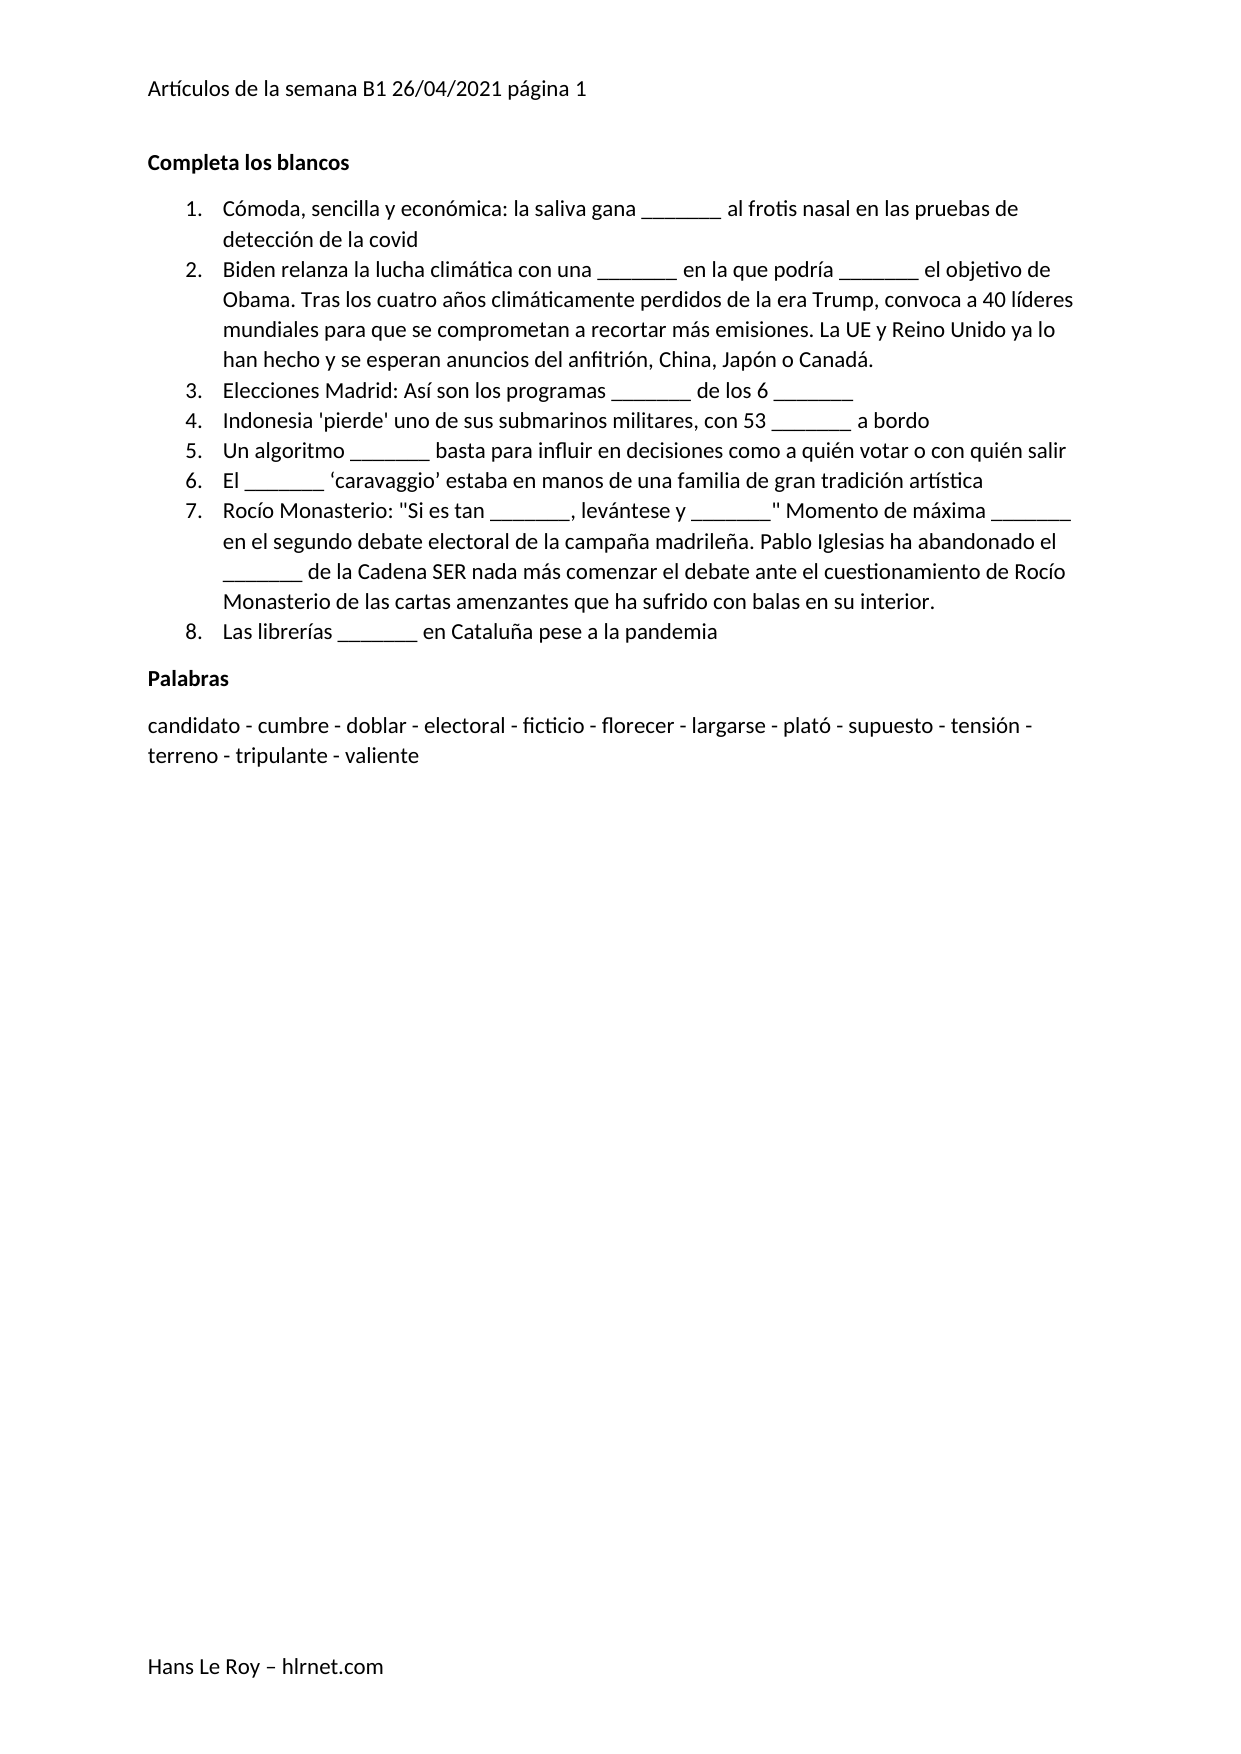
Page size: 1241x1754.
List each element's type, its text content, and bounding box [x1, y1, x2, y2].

text candidato - cumbre - doblar - electoral - ficticio - florecer - largarse - plató - supuesto - tensión - terreno - tripulante - valiente [148, 711, 1093, 769]
text Completa los blancos [148, 148, 1093, 176]
text Palabras [148, 664, 1093, 692]
list Un algoritmo _______ficticio basta para influir en decisiones como a quién votar o con quién salir [185, 436, 1093, 464]
list Cómoda, sencilla y económica: la saliva gana _______terreno al frotis nasal en las pruebas de detección de la covid [185, 194, 1093, 253]
list Biden relanza la lucha climática con una _______cumbre en la que podría _______doblar el objetivo de Obama. Tras los cuatro años climáticamente perdidos de la era Trump, convoca a 40 líderes mundiales para que se comprometan a recortar más emisiones. La UE y Reino Unido ya lo han hecho y se esperan anuncios del anfitrión, China, Japón o Canadá. [185, 255, 1093, 373]
list Elecciones Madrid: Así son los programas _______electorales de los 6 _______candidatos [185, 376, 1093, 404]
list El _______supuesto ‘caravaggio’ estaba en manos de una familia de gran tradición artística [185, 466, 1093, 494]
list Indonesia 'pierde' uno de sus submarinos militares, con 53 _______tripulantes a bordo [185, 406, 1093, 434]
list Las librerías _______florecen en Cataluña pese a la pandemia [185, 617, 1093, 645]
list Rocío Monasterio: "Si es tan _______valiente, levántese y _______lárguese" Momento de máxima _______tensión en el segundo debate electoral de la campaña madrileña. Pablo Iglesias ha abandonado el _______plató de la Cadena SER nada más comenzar el debate ante el cuestionamiento de Rocío Monasterio de las cartas amenzantes que ha sufrido con balas en su interior. [185, 497, 1093, 615]
